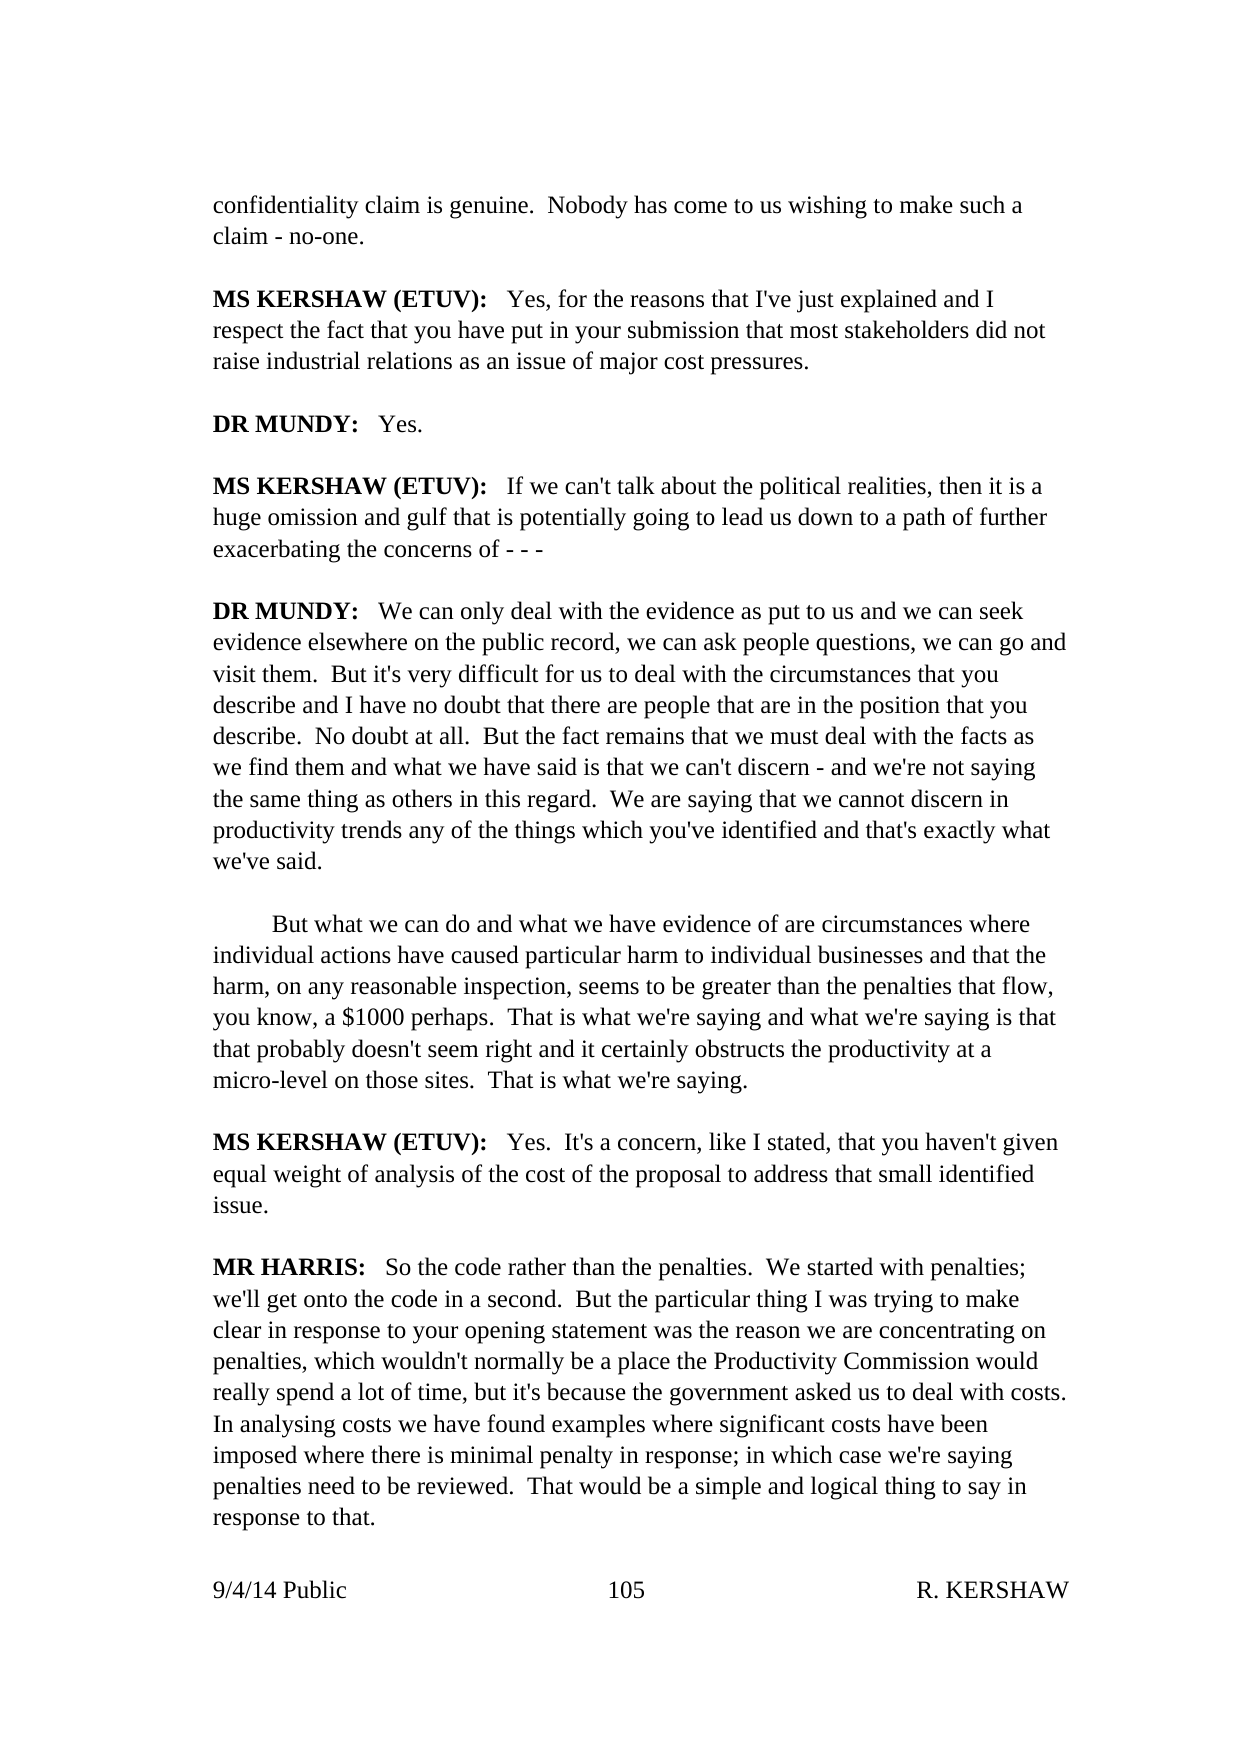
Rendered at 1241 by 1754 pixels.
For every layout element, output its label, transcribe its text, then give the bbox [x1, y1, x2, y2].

text MS KERSHAW (ETUV): If we can't talk about the political realities, then it is a huge omission and gulf that is potentially going to lead us down to a path of further exacerbating the concerns of - - - [213, 469, 1069, 563]
text DR MUNDY: We can only deal with the evidence as put to us and we can seek evidence elsewhere on the public record, we can ask people questions, we can go and visit them. But it's very difficult for us to deal with the circumstances that you describe and I have no doubt that there are people that are in the position that you describe. No doubt at all. But the fact remains that we must deal with the facts as we find them and what we have said is that we can't discern - and we're not saying the same thing as others in this regard. We are saying that we cannot discern in productivity trends any of the things which you've identified and that's exactly what we've said. [213, 594, 1069, 876]
text DR MUNDY: Yes. [213, 407, 1069, 438]
text But what we can do and what we have evidence of are circumstances where individual actions have caused particular harm to individual businesses and that the harm, on any reasonable inspection, seems to be greater than the penalties that flow, you know, a $1000 perhaps. That is what we're saying and what we're saying is that that probably doesn't seem right and it certainly obstructs the productivity at a micro-level on those sites. That is what we're saying. [213, 907, 1069, 1094]
text MS KERSHAW (ETUV): Yes, for the reasons that I've just explained and I respect the fact that you have put in your submission that most stakeholders did not raise industrial relations as an issue of major cost pressures. [213, 282, 1069, 376]
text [213, 188, 1069, 251]
text MR HARRIS: So the code rather than the penalties. We started with penalties; we'll get onto the code in a second. But the particular thing I was trying to make clear in response to your opening statement was the reason we are concentrating on penalties, which wouldn't normally be a place the Productivity Commission would really spend a lot of time, but it's because the government asked us to deal with costs. In analysing costs we have found examples where significant costs have been imposed where there is minimal penalty in response; in which case we're saying penalties need to be reviewed. That would be a simple and logical thing to say in response to that. [213, 1251, 1069, 1532]
text MS KERSHAW (ETUV): Yes. It's a concern, like I stated, that you haven't given equal weight of analysis of the cost of the proposal to address that small identified issue. [213, 1126, 1069, 1219]
